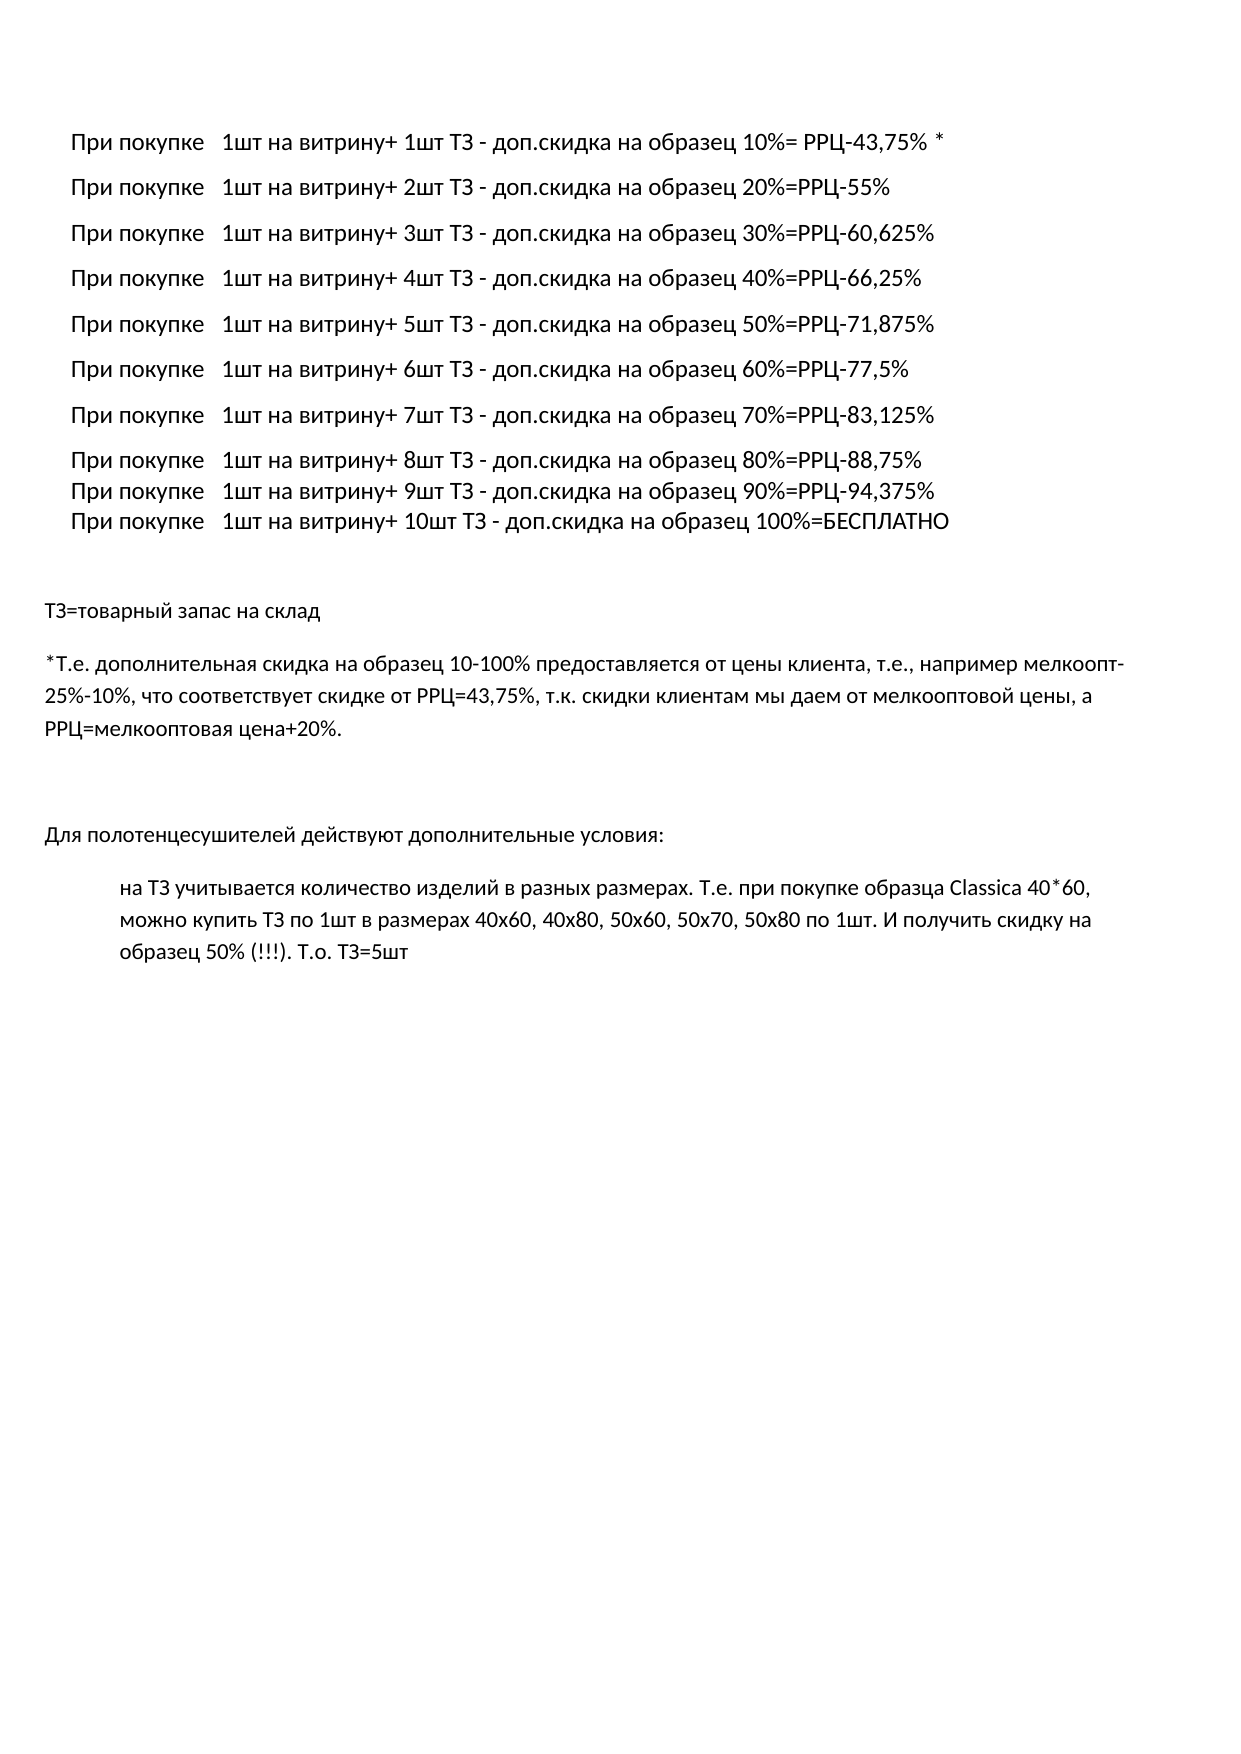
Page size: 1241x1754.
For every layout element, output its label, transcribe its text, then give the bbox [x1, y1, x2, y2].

text ТЗ=товарный запас на склад [44, 596, 1152, 624]
table_cell При покупке 1шт на витрину+ 6шт ТЗ - доп.скидка на образец 60%=РРЦ-77,5% [44, 346, 1240, 391]
table_cell При покупке 1шт на витрину+ 8шт ТЗ - доп.скидка на образец 80%=РРЦ-88,75% При покупке 1шт на витрину+ 9шт ТЗ - доп.скидка на образец 90%=РРЦ-94,375% При покупке 1шт на витрину+ 10шт ТЗ - доп.скидка на образец 100%=БЕСПЛАТНО [44, 437, 1240, 543]
table_cell При покупке 1шт на витрину+ 7шт ТЗ - доп.скидка на образец 70%=РРЦ-83,125% [44, 391, 1240, 437]
table_cell При покупке 1шт на витрину+ 5шт ТЗ - доп.скидка на образец 50%=РРЦ-71,875% [44, 300, 1240, 346]
table_cell При покупке 1шт на витрину+ 2шт ТЗ - доп.скидка на образец 20%=РРЦ-55% [44, 164, 1240, 209]
text Для полотенцесушителей действуют дополнительные условия: [44, 820, 1152, 848]
text *Т.е. дополнительная скидка на образец 10-100% предоставляется от цены клиента, т.е., например мелкоопт-25%-10%, что соответствует скидке от РРЦ=43,75%, т.к. скидки клиентам мы даем от мелкооптовой цены, а РРЦ=мелкооптовая цена+20%. [44, 649, 1152, 742]
table_cell При покупке 1шт на витрину+ 4шт ТЗ - доп.скидка на образец 40%=РРЦ-66,25% [44, 255, 1240, 300]
table_header При покупке 1шт на витрину+ 1шт ТЗ - доп.скидка на образец 10%= РРЦ-43,75% * [44, 118, 1240, 164]
text на ТЗ учитывается количество изделий в разных размерах. Т.е. при покупке образца Classica 40*60, можно купить ТЗ по 1шт в размерах 40х60, 40х80, 50х60, 50х70, 50х80 по 1шт. И получить скидку на образец 50% (!!!). Т.о. ТЗ=5шт [119, 873, 1152, 965]
table_cell При покупке 1шт на витрину+ 3шт ТЗ - доп.скидка на образец 30%=РРЦ-60,625% [44, 209, 1240, 255]
